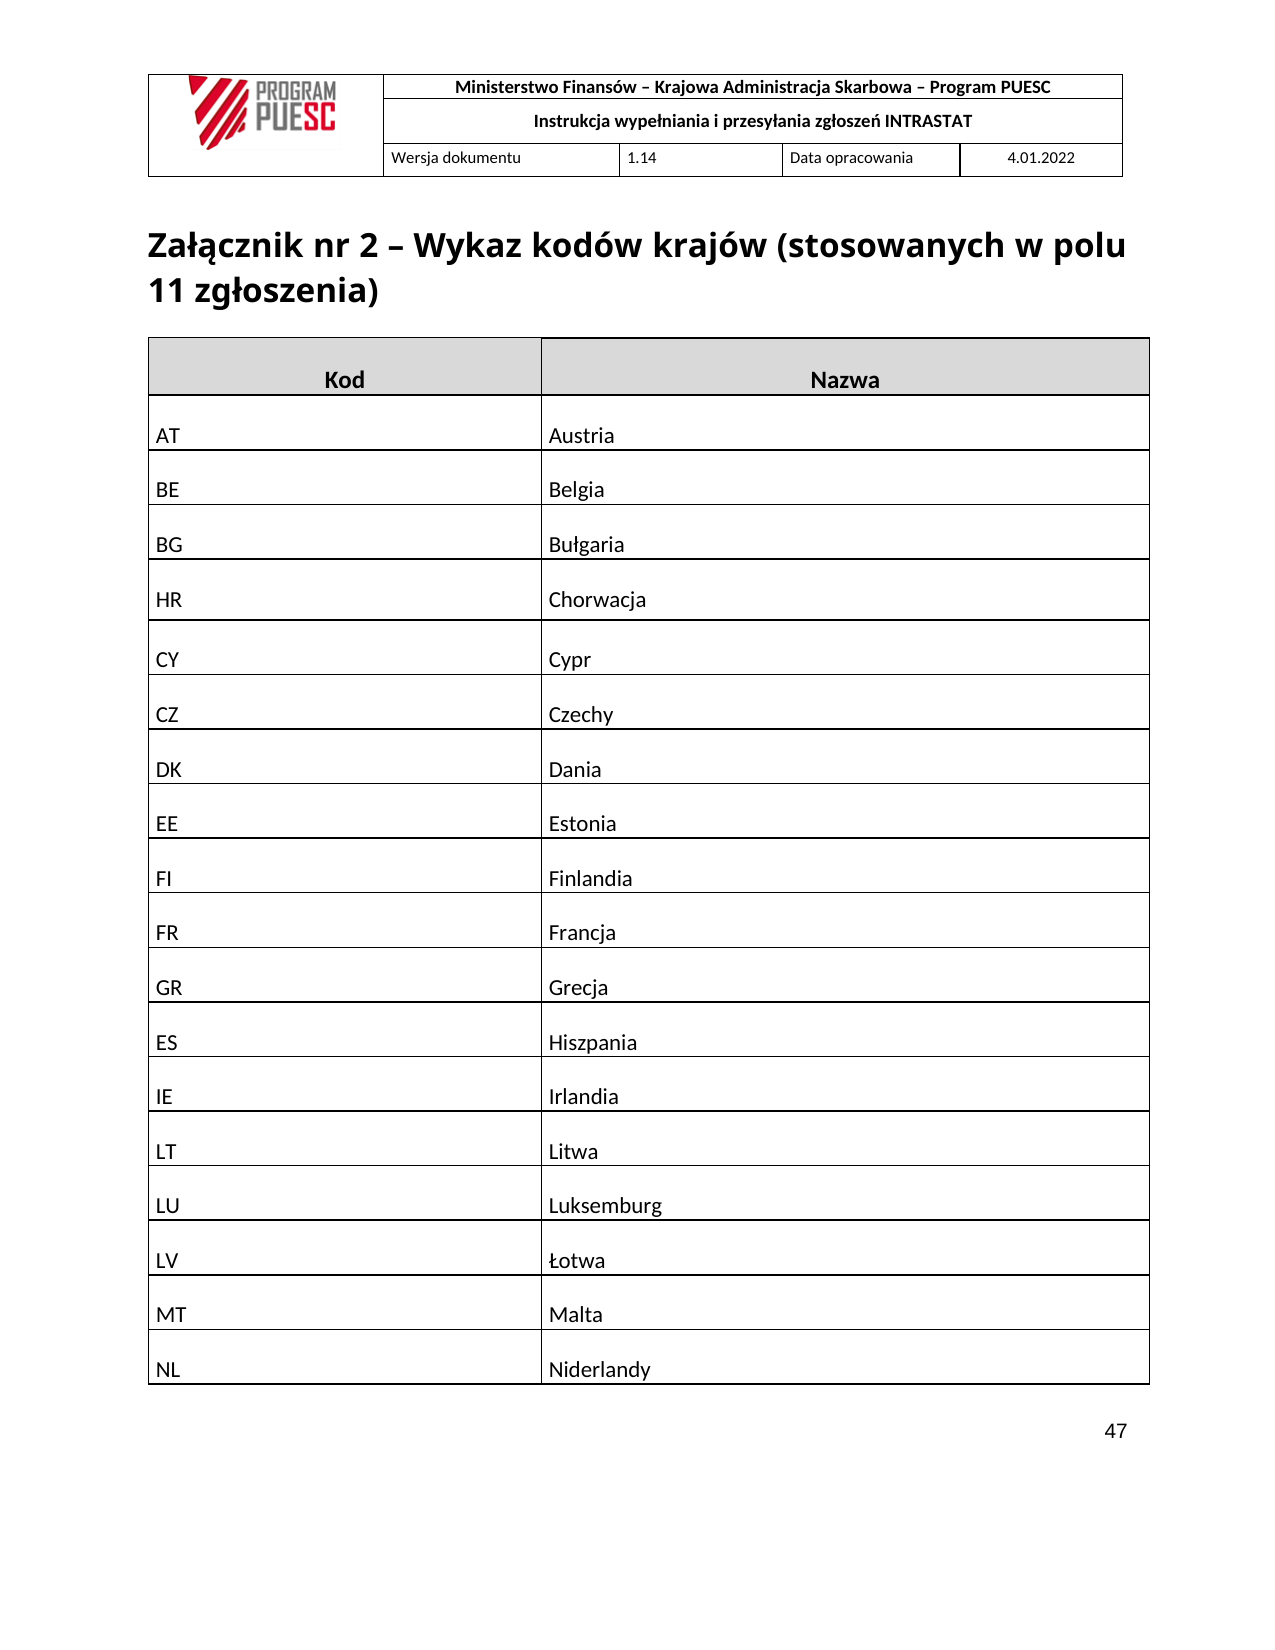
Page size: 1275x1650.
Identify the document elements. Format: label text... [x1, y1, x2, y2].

table_cell Grecja [542, 948, 1149, 1001]
text Załącznik nr 2 – Wykaz kodów krajów (stosowanych w polu 11 zgłoszenia) [148, 221, 1127, 312]
table_cell MT [149, 1276, 541, 1328]
table_cell Łotwa [542, 1221, 1149, 1274]
table_cell IE [149, 1057, 541, 1110]
table_cell NL [149, 1330, 541, 1383]
table_cell Dania [542, 730, 1149, 783]
table_cell DK [149, 730, 541, 783]
table_cell AT [149, 396, 541, 449]
table_cell CZ [149, 675, 541, 728]
table_cell EE [149, 784, 541, 837]
table_cell Niderlandy [542, 1330, 1149, 1383]
table_header Kod [149, 338, 541, 394]
table_cell FR [149, 893, 541, 946]
table_cell Bułgaria [542, 505, 1149, 558]
table_cell LV [149, 1221, 541, 1274]
table_cell Irlandia [542, 1057, 1149, 1110]
table_cell FI [149, 839, 541, 892]
table_cell Belgia [542, 451, 1149, 503]
table_cell Finlandia [542, 839, 1149, 892]
table_cell Austria [542, 396, 1149, 449]
table_cell ES [149, 1003, 541, 1056]
table_cell LU [149, 1166, 541, 1219]
table_cell BG [149, 505, 541, 558]
table_cell Estonia [542, 784, 1149, 837]
table_cell Luksemburg [542, 1166, 1149, 1219]
table_cell Hiszpania [542, 1003, 1149, 1056]
table_cell LT [149, 1112, 541, 1165]
table_cell Czechy [542, 675, 1149, 728]
table_cell HR [149, 560, 541, 619]
picture [188, 75, 342, 151]
table_header Nazwa [542, 339, 1149, 394]
table_cell Litwa [542, 1112, 1149, 1165]
table_cell Malta [542, 1276, 1149, 1328]
table_cell GR [149, 948, 541, 1001]
table_cell BE [149, 451, 541, 503]
table_cell Cypr [542, 621, 1149, 673]
table_cell Chorwacja [542, 560, 1149, 619]
table_cell CY [149, 621, 541, 673]
table_cell Francja [542, 893, 1149, 946]
